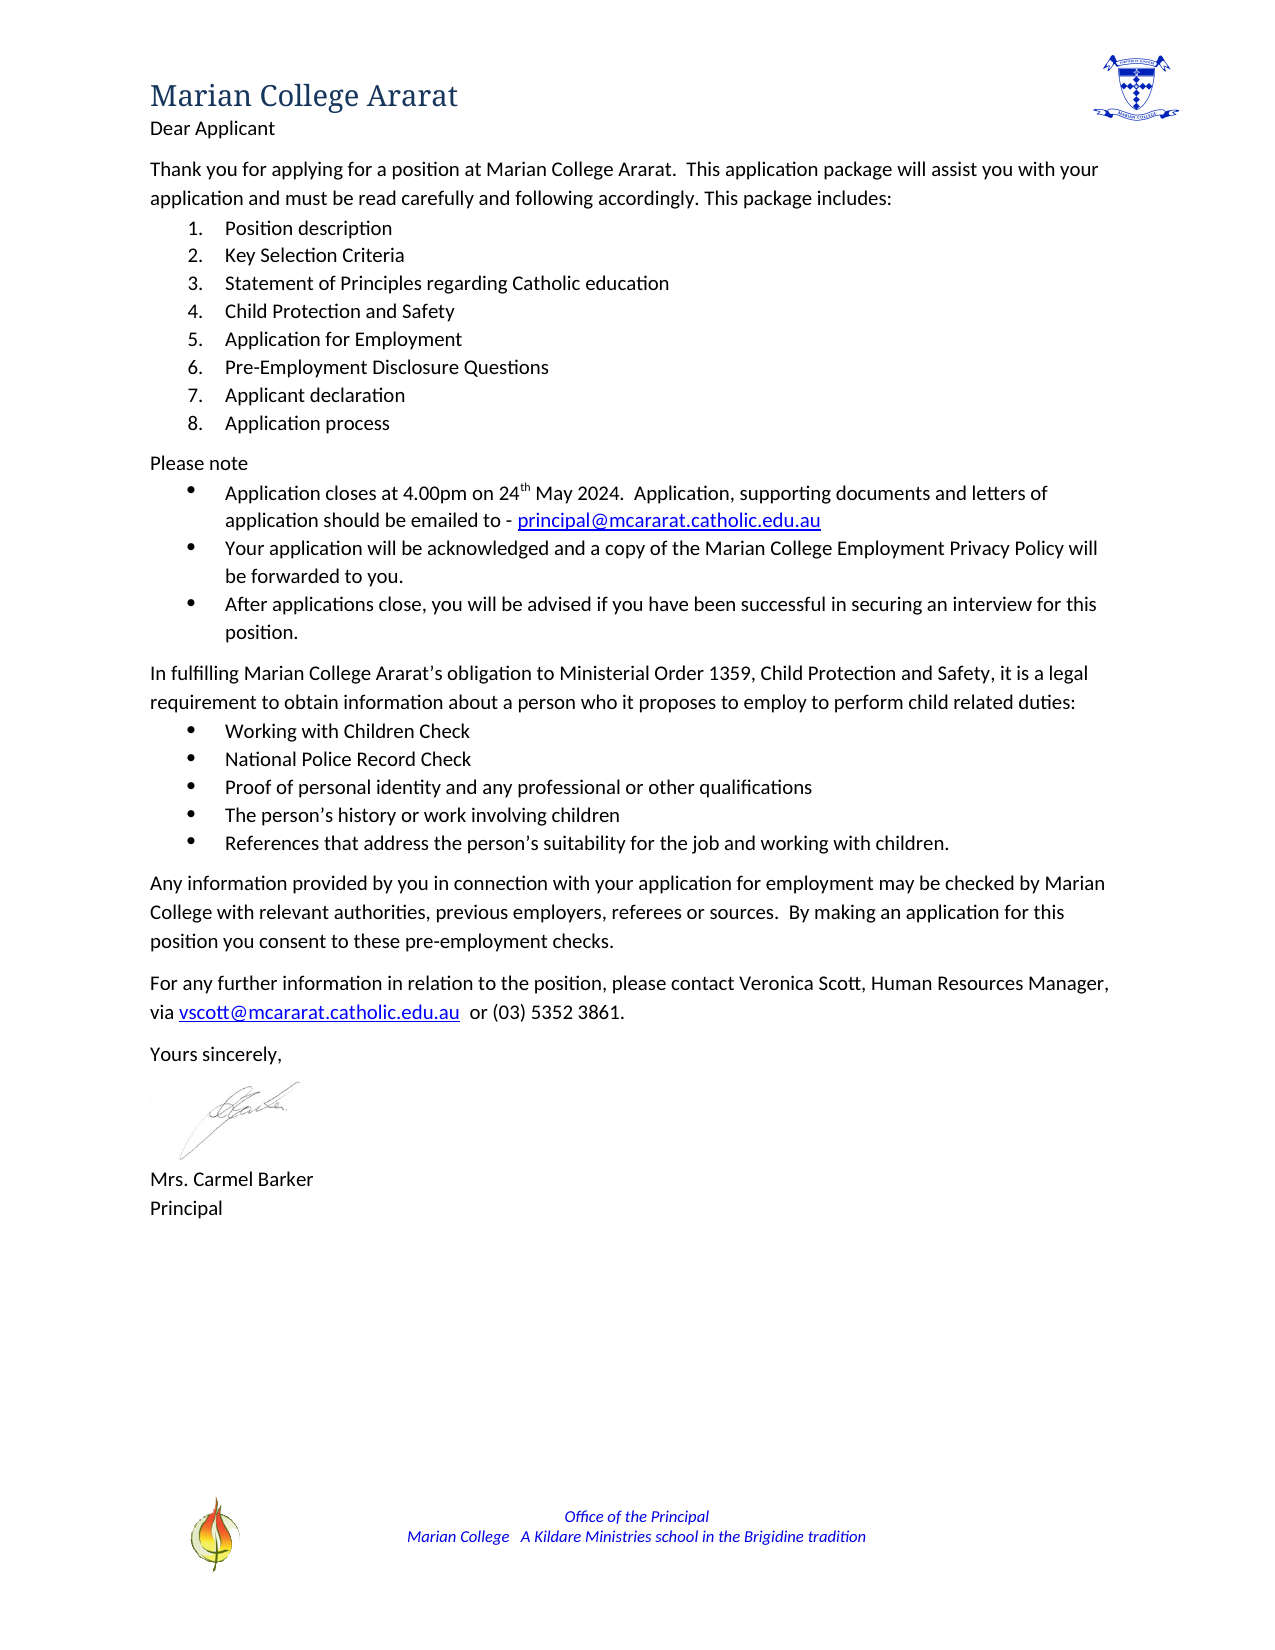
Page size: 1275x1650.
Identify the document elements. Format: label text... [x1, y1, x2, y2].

list Key Selection Criteria [187, 243, 1125, 268]
list Application for Employment [187, 326, 1125, 352]
text Any information provided by you in connection with your application for employment may be checked by Marian College with relevant authorities, previous employers, referees or sources. By making an application for this position you consent to these pre-employment checks. [150, 870, 1125, 954]
text In fulfilling Marian College Ararat’s obligation to Ministerial Order 1359, Child Protection and Safety, it is a legal requirement to obtain information about a person who it proposes to employ to perform child related duties: [150, 660, 1125, 714]
list Applicant declaration [187, 382, 1125, 408]
list Proof of personal identity and any professional or other qualifications [187, 774, 1125, 799]
list References that address the person’s suitability for the job and working with children. [187, 830, 1125, 855]
list Application process [187, 410, 1125, 436]
text Thank you for applying for a position at Marian College Ararat. This application package will assist you with your application and must be read carefully and following accordingly. This package includes: [150, 156, 1125, 211]
list After applications close, you will be advised if you have been successful in securing an interview for this position. [187, 591, 1125, 645]
text For any further information in relation to the position, please contact Veronica Scott, Human Resources Manager, via vscott@mcararat.catholic.edu.au or (03) 5352 3861. [150, 970, 1125, 1025]
list Child Protection and Safety [187, 298, 1125, 324]
list National Police Record Check [187, 746, 1125, 771]
list Position description [187, 215, 1125, 240]
list Working with Children Check [187, 718, 1125, 743]
text Please note [150, 451, 1125, 476]
text Mrs. Carmel Barker [150, 1166, 1125, 1192]
picture [150, 1070, 338, 1162]
list Pre-Employment Disclosure Questions [187, 354, 1125, 380]
picture [1093, 55, 1179, 121]
list Statement of Principles regarding Catholic education [187, 271, 1125, 296]
list Application closes at 4.00pm on 24th May 2024. Application, supporting documents and letters of application should be emailed to - principal@mcararat.catholic.edu.au [187, 480, 1125, 533]
list The person’s history or work involving children [187, 802, 1125, 827]
text Principal [150, 1195, 1125, 1221]
text Dear Applicant [150, 115, 1125, 140]
text Yours sincerely, [150, 1041, 1125, 1066]
picture [190, 1496, 241, 1574]
list Your application will be acknowledged and a copy of the Marian College Employment Privacy Policy will be forwarded to you. [187, 536, 1125, 589]
